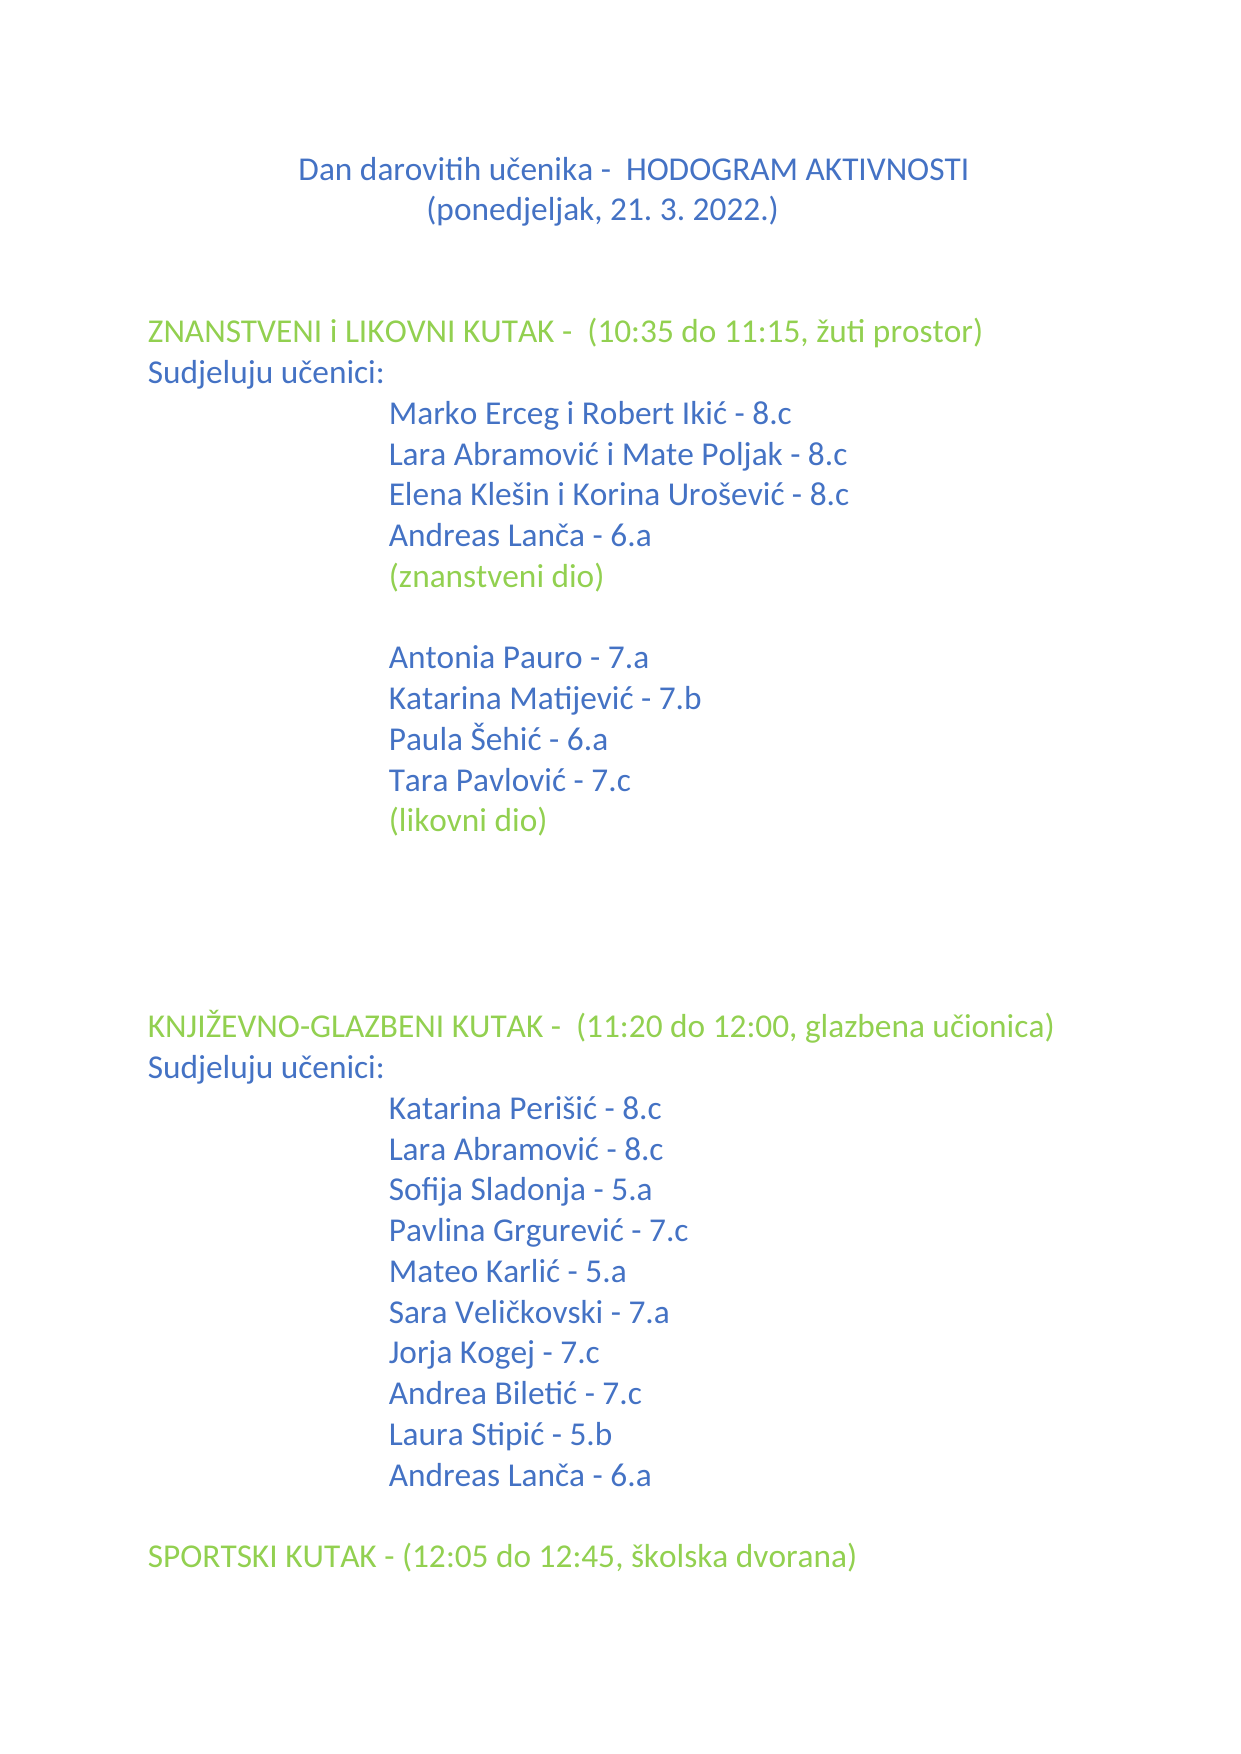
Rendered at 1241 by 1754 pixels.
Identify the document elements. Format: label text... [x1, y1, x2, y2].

text Andreas Lanča - 6.a [148, 514, 1093, 555]
text SPORTSKI KUTAK - (12:05 do 12:45, školska dvorana) [148, 1535, 1093, 1576]
text Sara Veličkovski - 7.a [148, 1291, 1093, 1331]
text (znanstveni dio) [148, 555, 1093, 596]
text Pavlina Grgurević - 7.c [148, 1209, 1093, 1250]
text Paula Šehić - 6.a [148, 718, 1093, 758]
text (ponedjeljak, 21. 3. 2022.) [148, 188, 1093, 229]
text Tara Pavlović - 7.c [148, 758, 1093, 799]
text Sofija Sladonja - 5.a [148, 1168, 1093, 1209]
text ZNANSTVENI i LIKOVNI KUTAK - (10:35 do 11:15, žuti prostor) [148, 311, 1093, 351]
text Lara Abramović - 8.c [148, 1128, 1093, 1168]
text Andrea Biletić - 7.c [148, 1372, 1093, 1413]
text Sudjeluju učenici: [148, 1046, 1093, 1087]
text Lara Abramović i Mate Poljak - 8.c [148, 433, 1093, 473]
text Laura Stipić - 5.b [148, 1413, 1093, 1453]
text Marko Erceg i Robert Ikić - 8.c [148, 392, 1093, 433]
text Sudjeluju učenici: [148, 351, 1093, 392]
text Elena Klešin i Korina Urošević - 8.c [148, 473, 1093, 514]
text KNJIŽEVNO-GLAZBENI KUTAK - (11:20 do 12:00, glazbena učionica) [148, 1006, 1093, 1046]
text Antonia Pauro - 7.a [148, 636, 1093, 677]
text Dan darovitih učenika - HODOGRAM AKTIVNOSTI [148, 148, 1093, 188]
text Jorja Kogej - 7.c [148, 1331, 1093, 1372]
text Katarina Matijević - 7.b [148, 677, 1093, 718]
text (likovni dio) [148, 799, 1093, 840]
text Katarina Perišić - 8.c [148, 1087, 1093, 1128]
text Andreas Lanča - 6.a [148, 1453, 1093, 1494]
text Mateo Karlić - 5.a [148, 1250, 1093, 1291]
